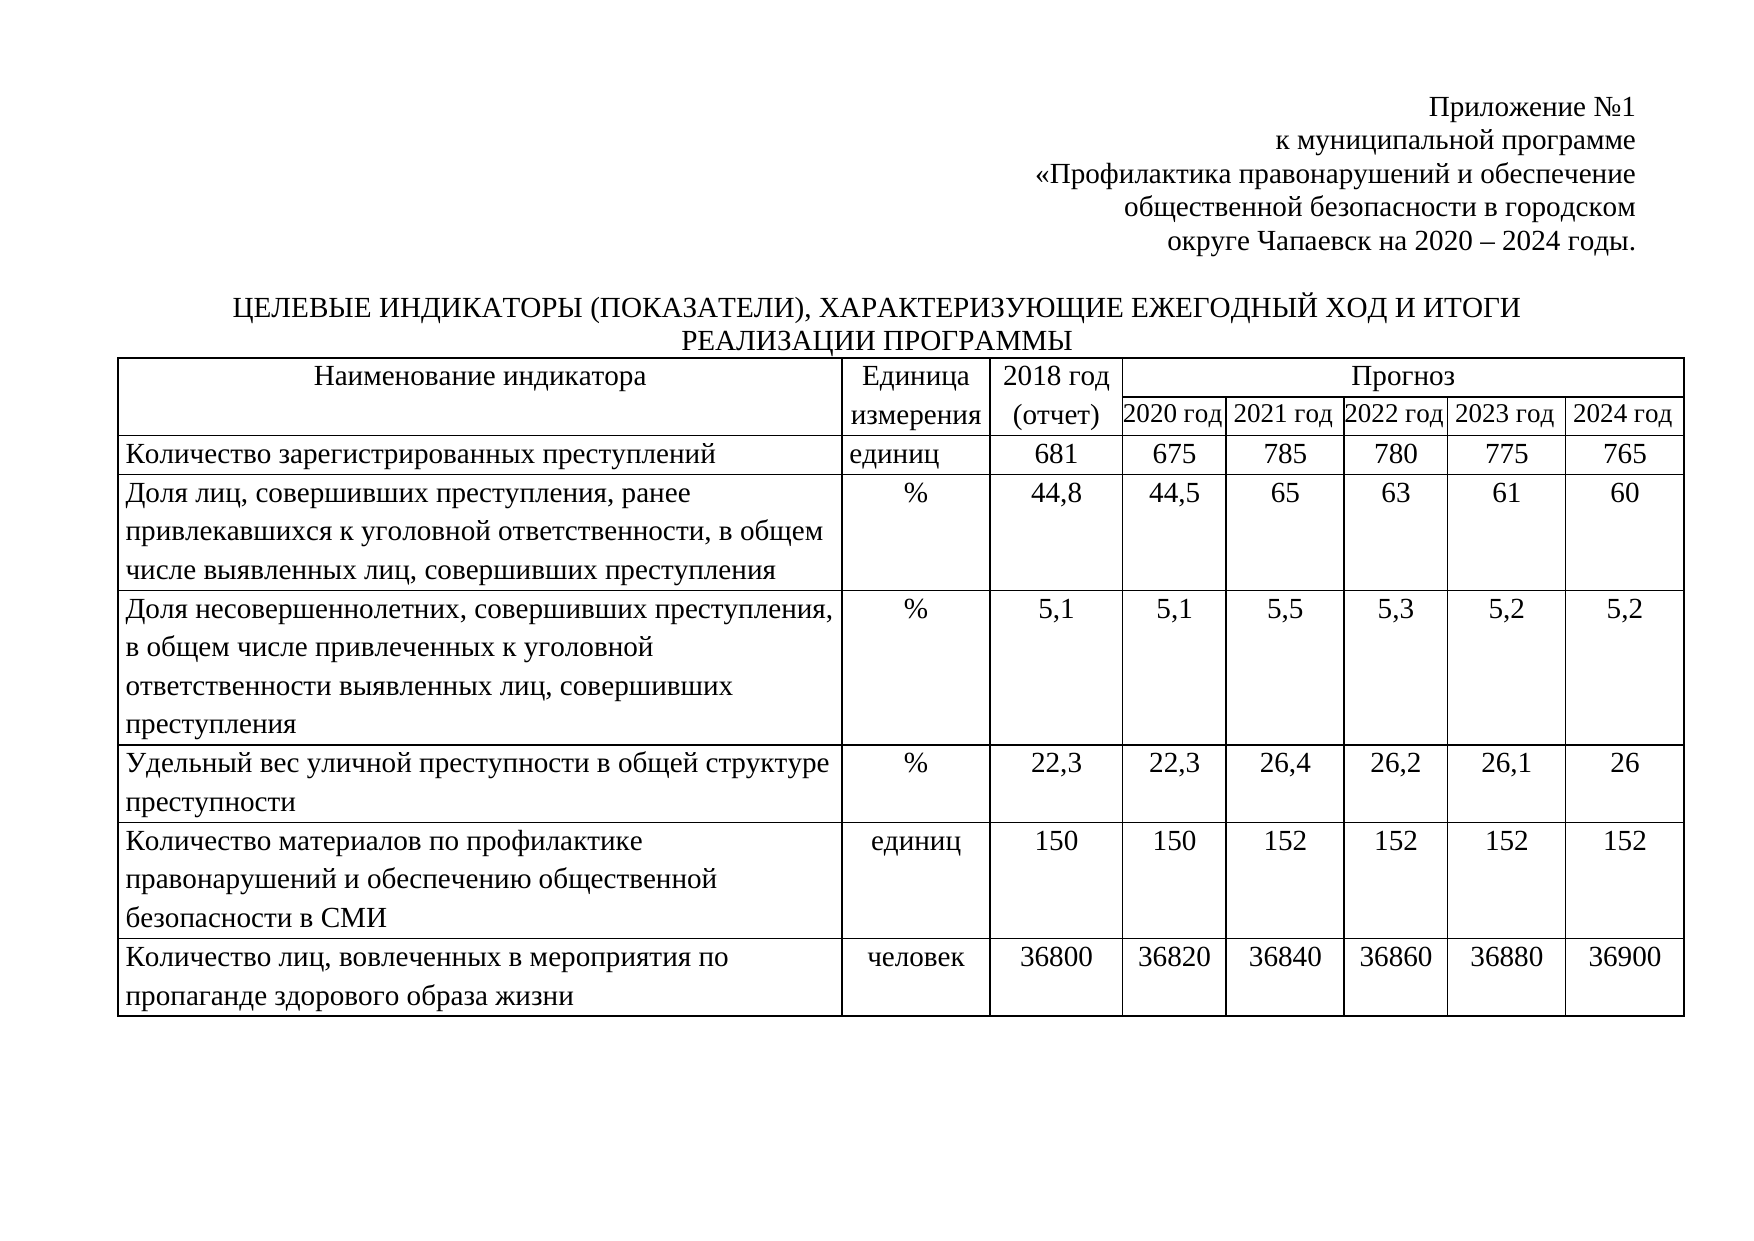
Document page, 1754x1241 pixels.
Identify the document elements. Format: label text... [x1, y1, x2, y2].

table_cell 60 [1566, 475, 1683, 589]
text общественной безопасности в городском [1004, 189, 1636, 223]
table_cell 675 [1123, 436, 1225, 473]
table_header Единица измерения [843, 359, 989, 434]
text к муниципальной программе [1004, 122, 1636, 156]
table_cell 26,2 [1345, 746, 1447, 822]
table_cell 2023 год [1448, 398, 1565, 434]
table_cell 44,8 [991, 475, 1122, 589]
table_cell 765 [1566, 436, 1683, 473]
table_cell 63 [1345, 475, 1447, 589]
table_cell 36900 [1566, 939, 1683, 1015]
table_cell 5,2 [1448, 591, 1565, 744]
table_cell 681 [991, 436, 1122, 473]
table_cell 2024 год [1566, 398, 1683, 434]
table_cell 152 [1227, 823, 1343, 938]
table_cell Доля лиц, совершивших преступления, ранее привлекавшихся к уголовной ответственности, в общем числе выявленных лиц, совершивших преступления [119, 475, 841, 589]
table_cell 5,2 [1566, 591, 1683, 744]
table_cell % [843, 746, 989, 822]
table_cell 65 [1227, 475, 1343, 589]
text «Профилактика правонарушений и обеспечение [1004, 156, 1636, 189]
table_cell 36860 [1345, 939, 1447, 1015]
table_cell Количество лиц, вовлеченных в мероприятия по пропаганде здорового образа жизни [119, 939, 841, 1015]
table_cell 152 [1448, 823, 1565, 938]
table_cell 36880 [1448, 939, 1565, 1015]
table_cell 2020 год [1123, 398, 1225, 434]
table_cell 5,3 [1345, 591, 1447, 744]
table_cell 61 [1448, 475, 1565, 589]
table_cell 785 [1227, 436, 1343, 473]
table_cell 26,4 [1227, 746, 1343, 822]
table_cell 780 [1345, 436, 1447, 473]
table_cell 5,1 [991, 591, 1122, 744]
table_cell 26,1 [1448, 746, 1565, 822]
text округе Чапаевск на 2020 – 2024 годы. [1004, 223, 1636, 256]
table_cell 22,3 [991, 746, 1122, 822]
table_cell человек [843, 939, 989, 1015]
table_cell 26 [1566, 746, 1683, 822]
text Приложение №1 [1004, 89, 1636, 122]
table_cell 36840 [1227, 939, 1343, 1015]
table_cell единиц [843, 436, 989, 473]
table_cell Количество зарегистрированных преступлений [119, 436, 841, 473]
table_cell 36820 [1123, 939, 1225, 1015]
table_cell 2022 год [1345, 398, 1447, 434]
table_cell 2021 год [1227, 398, 1343, 434]
table_cell 5,1 [1123, 591, 1225, 744]
table_cell 150 [1123, 823, 1225, 938]
text РЕАЛИЗАЦИИ ПРОГРАММЫ [118, 323, 1636, 357]
text ЦЕЛЕВЫЕ ИНДИКАТОРЫ (ПОКАЗАТЕЛИ), ХАРАКТЕРИЗУЮЩИЕ ЕЖЕГОДНЫЙ ХОД И ИТОГИ [118, 290, 1636, 323]
table_cell 5,5 [1227, 591, 1343, 744]
table_cell Удельный вес уличной преступности в общей структуре преступности [119, 746, 841, 822]
table_cell 36800 [991, 939, 1122, 1015]
table_cell 150 [991, 823, 1122, 938]
table_cell % [843, 591, 989, 744]
table_cell % [843, 475, 989, 589]
table_cell Доля несовершеннолетних, совершивших преступления, в общем числе привлеченных к уголовной ответственности выявленных лиц, совершивших преступления [119, 591, 841, 744]
table_cell 775 [1448, 436, 1565, 473]
table_cell 152 [1566, 823, 1683, 938]
table_cell 44,5 [1123, 475, 1225, 589]
table_header Наименование индикатора [119, 359, 841, 434]
table_cell 22,3 [1123, 746, 1225, 822]
table_cell 152 [1345, 823, 1447, 938]
table_header Прогноз [1123, 359, 1683, 396]
table_cell Количество материалов по профилактике правонарушений и обеспечению общественной безопасности в СМИ [119, 823, 841, 938]
table_header 2018 год (отчет) [991, 359, 1122, 434]
table_cell единиц [843, 823, 989, 938]
